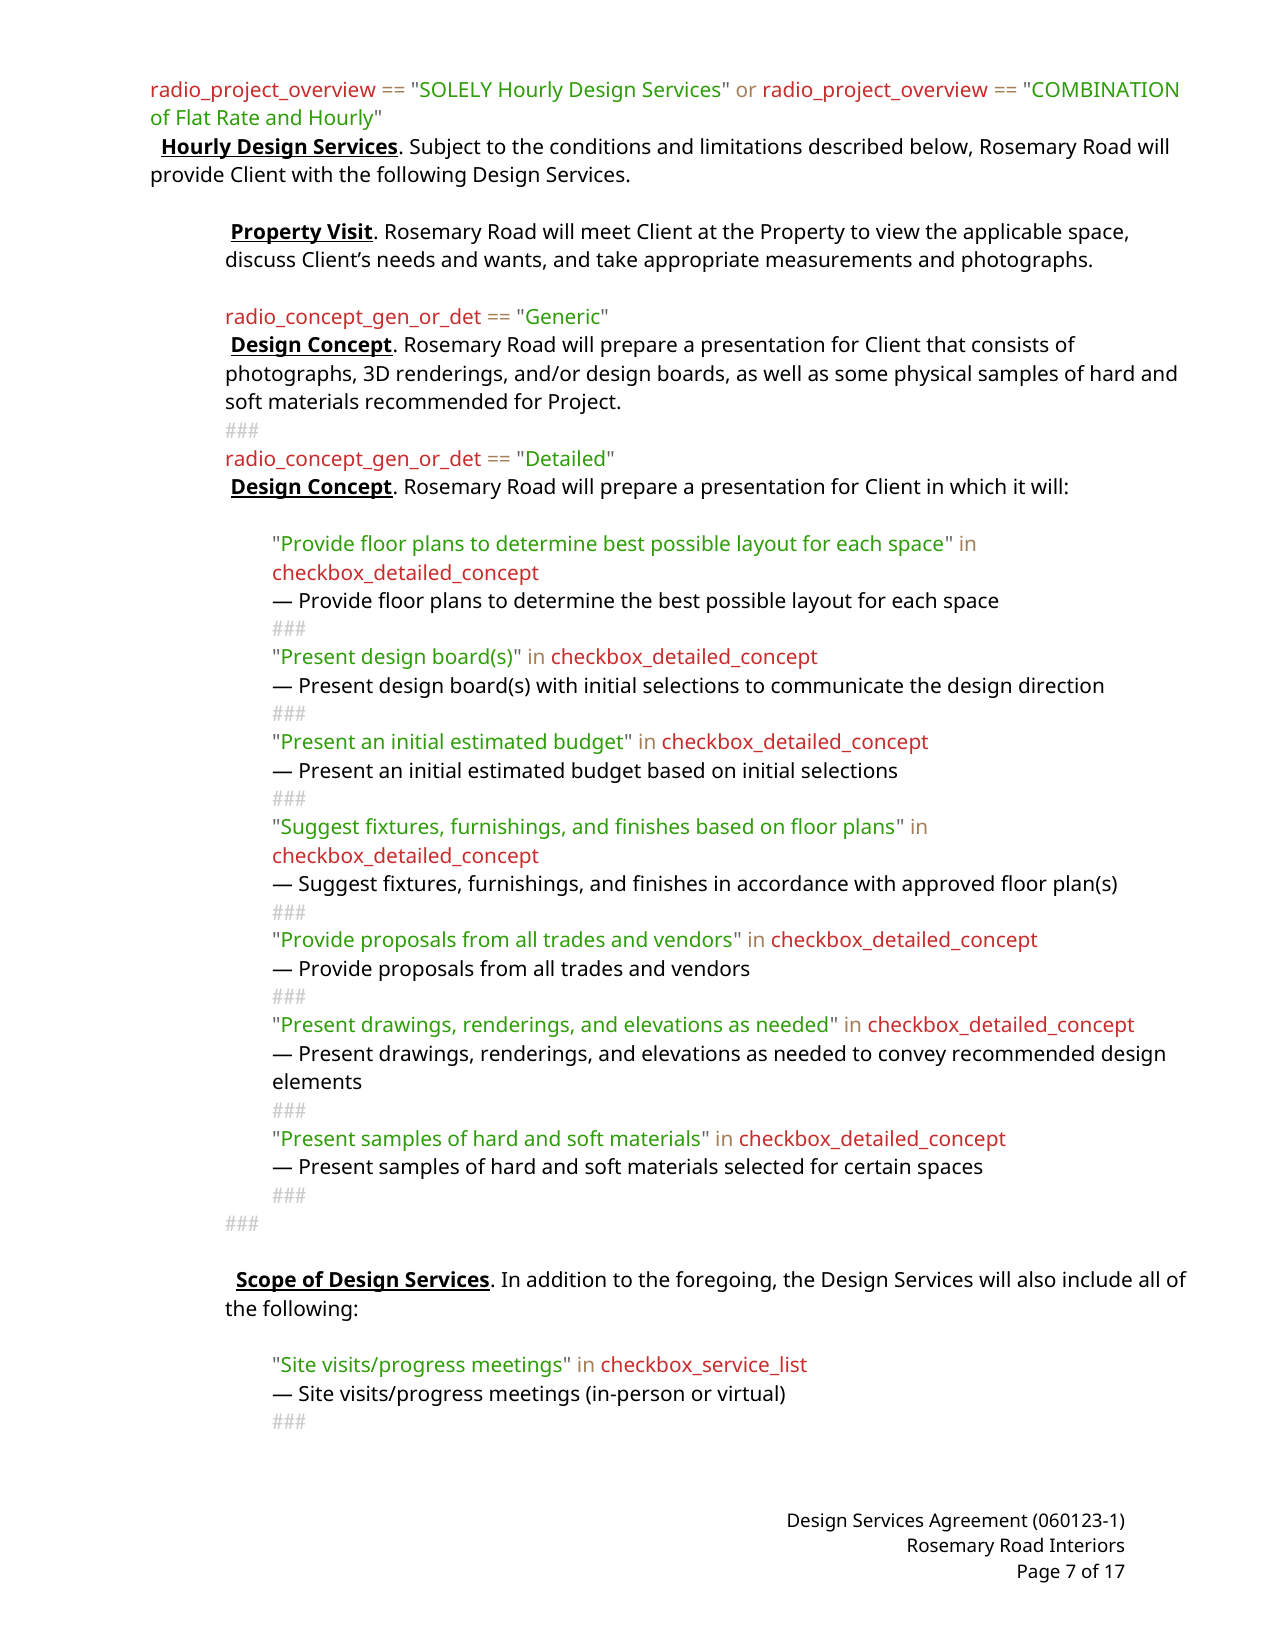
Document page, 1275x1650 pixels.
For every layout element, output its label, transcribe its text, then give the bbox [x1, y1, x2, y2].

text — Present samples of hard and soft materials selected for certain spaces [272, 1152, 1200, 1181]
text — Provide proposals from all trades and vendors [272, 954, 1200, 982]
text — Present an initial estimated budget based on initial selections [272, 756, 1200, 784]
text Property Visit. Rosemary Road will meet Client at the Property to view the applicable space, discuss Client’s needs and wants, and take appropriate measurements and photographs. [225, 217, 1200, 274]
text — Present design board(s) with initial selections to communicate the design direction [272, 671, 1200, 699]
text Hourly Design Services. Subject to the conditions and limitations described below, Rosemary Road will provide Client with the following Design Services. [150, 132, 1200, 189]
text — Provide floor plans to determine the best possible layout for each space [272, 586, 1200, 614]
text Scope of Design Services. In addition to the foregoing, the Design Services will also include all of the following: [225, 1265, 1200, 1322]
text Design Concept. Rosemary Road will prepare a presentation for Client that consists of photographs, 3D renderings, and/or design boards, as well as some physical samples of hard and soft materials recommended for Project. [225, 331, 1200, 416]
text — Present drawings, renderings, and elevations as needed to convey recommended design elements [272, 1039, 1200, 1096]
text — Site visits/progress meetings (in-person or virtual) [272, 1379, 1200, 1407]
text Design Concept. Rosemary Road will prepare a presentation for Client in which it will: [225, 472, 1200, 501]
text — Suggest fixtures, furnishings, and finishes in accordance with approved floor plan(s) [272, 869, 1200, 898]
